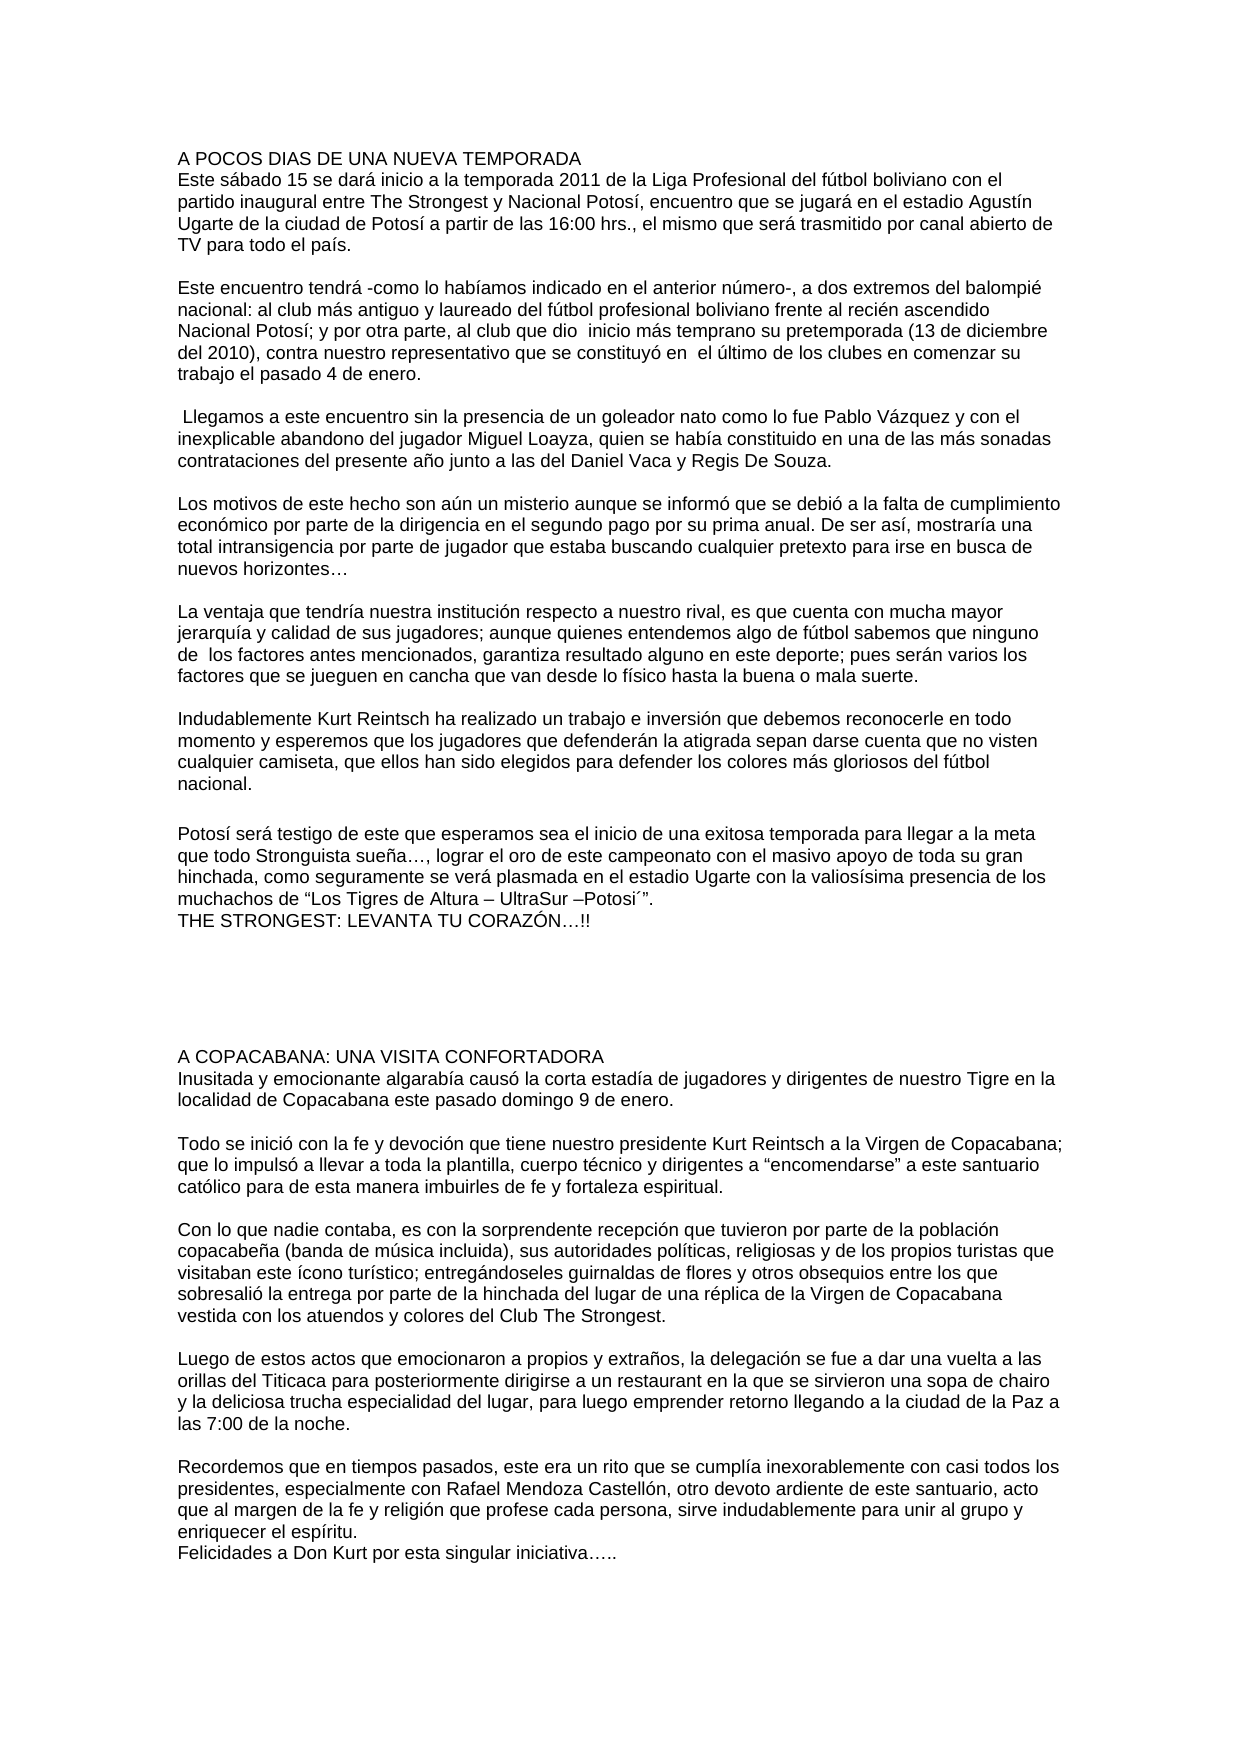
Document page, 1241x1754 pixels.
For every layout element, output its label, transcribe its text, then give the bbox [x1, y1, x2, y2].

text Potosí será testigo de este que esperamos sea el inicio de una exitosa temporada para llegar a la meta que todo Stronguista sueña…, lograr el oro de este campeonato con el masivo apoyo de toda su gran hinchada, como seguramente se verá plasmada en el estadio Ugarte con la valiosísima presencia de los muchachos de “Los Tigres de Altura – UltraSur –Potosi´”. THE STRONGEST: LEVANTA TU CORAZÓN…!! [177, 823, 1063, 960]
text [177, 1348, 1063, 1585]
text Llegamos a este encuentro sin la presencia de un goleador nato como lo fue Pablo Vázquez y con el inexplicable abandono del jugador Miguel Loayza, quien se había constituido en una de las más sonadas contrataciones del presente año junto a las del Daniel Vaca y Regis De Souza. Los motivos de este hecho son aún un misterio aunque se informó que se debió a la falta de cumplimiento económico por parte de la dirigencia en el segundo pago por su prima anual. De ser así, mostraría una total intransigencia por parte de jugador que estaba buscando cualquier pretexto para irse en busca de nuevos horizontes… La ventaja que tendría nuestra institución respecto a nuestro rival, es que cuenta con mucha mayor jerarquía y calidad de sus jugadores; aunque quienes entendemos algo de fútbol sabemos que ninguno de los factores antes mencionados, garantiza resultado alguno en este deporte; pues serán varios los factores que se jueguen en cancha que van desde lo físico hasta la buena o mala suerte. Indudablemente Kurt Reintsch ha realizado un trabajo e inversión que debemos reconocerle en todo momento y esperemos que los jugadores que defenderán la atigrada sepan darse cuenta que no visten cualquier camiseta, que ellos han sido elegidos para defender los colores más gloriosos del fútbol nacional. [177, 406, 1063, 823]
text A COPACABANA: UNA VISITA CONFORTADORA Inusitada y emocionante algarabía causó la corta estadía de jugadores y dirigentes de nuestro Tigre en la localidad de Copacabana este pasado domingo 9 de enero. Todo se inició con la fe y devoción que tiene nuestro presidente Kurt Reintsch a la Virgen de Copacabana; que lo impulsó a llevar a toda la plantilla, cuerpo técnico y dirigentes a “encomendarse” a este santuario católico para de esta manera imbuirles de fe y fortaleza espiritual. Con lo que nadie contaba, es con la sorprendente recepción que tuvieron por parte de la población copacabeña (banda de música incluida), sus autoridades políticas, religiosas y de los propios turistas que visitaban este ícono turístico; entregándoseles guirnaldas de flores y otros obsequios entre los que sobresalió la entrega por parte de la hinchada del lugar de una réplica de la Virgen de Copacabana vestida con los atuendos y colores del Club The Strongest. [177, 1046, 1063, 1326]
text A POCOS DIAS DE UNA NUEVA TEMPORADA [177, 148, 1063, 169]
text Este sábado 15 se dará inicio a la temporada 2011 de la Liga Profesional del fútbol boliviano con el partido inaugural entre The Strongest y Nacional Potosí, encuentro que se jugará en el estadio Agustín Ugarte de la ciudad de Potosí a partir de las 16:00 hrs., el mismo que será trasmitido por canal abierto de TV para todo el país. Este encuentro tendrá -como lo habíamos indicado en el anterior número-, a dos extremos del balompié nacional: al club más antiguo y laureado del fútbol profesional boliviano frente al recién ascendido Nacional Potosí; y por otra parte, al club que dio inicio más temprano su pretemporada (13 de diciembre del 2010), contra nuestro representativo que se constituyó en el último de los clubes en comenzar su trabajo el pasado 4 de enero. [177, 169, 1063, 385]
